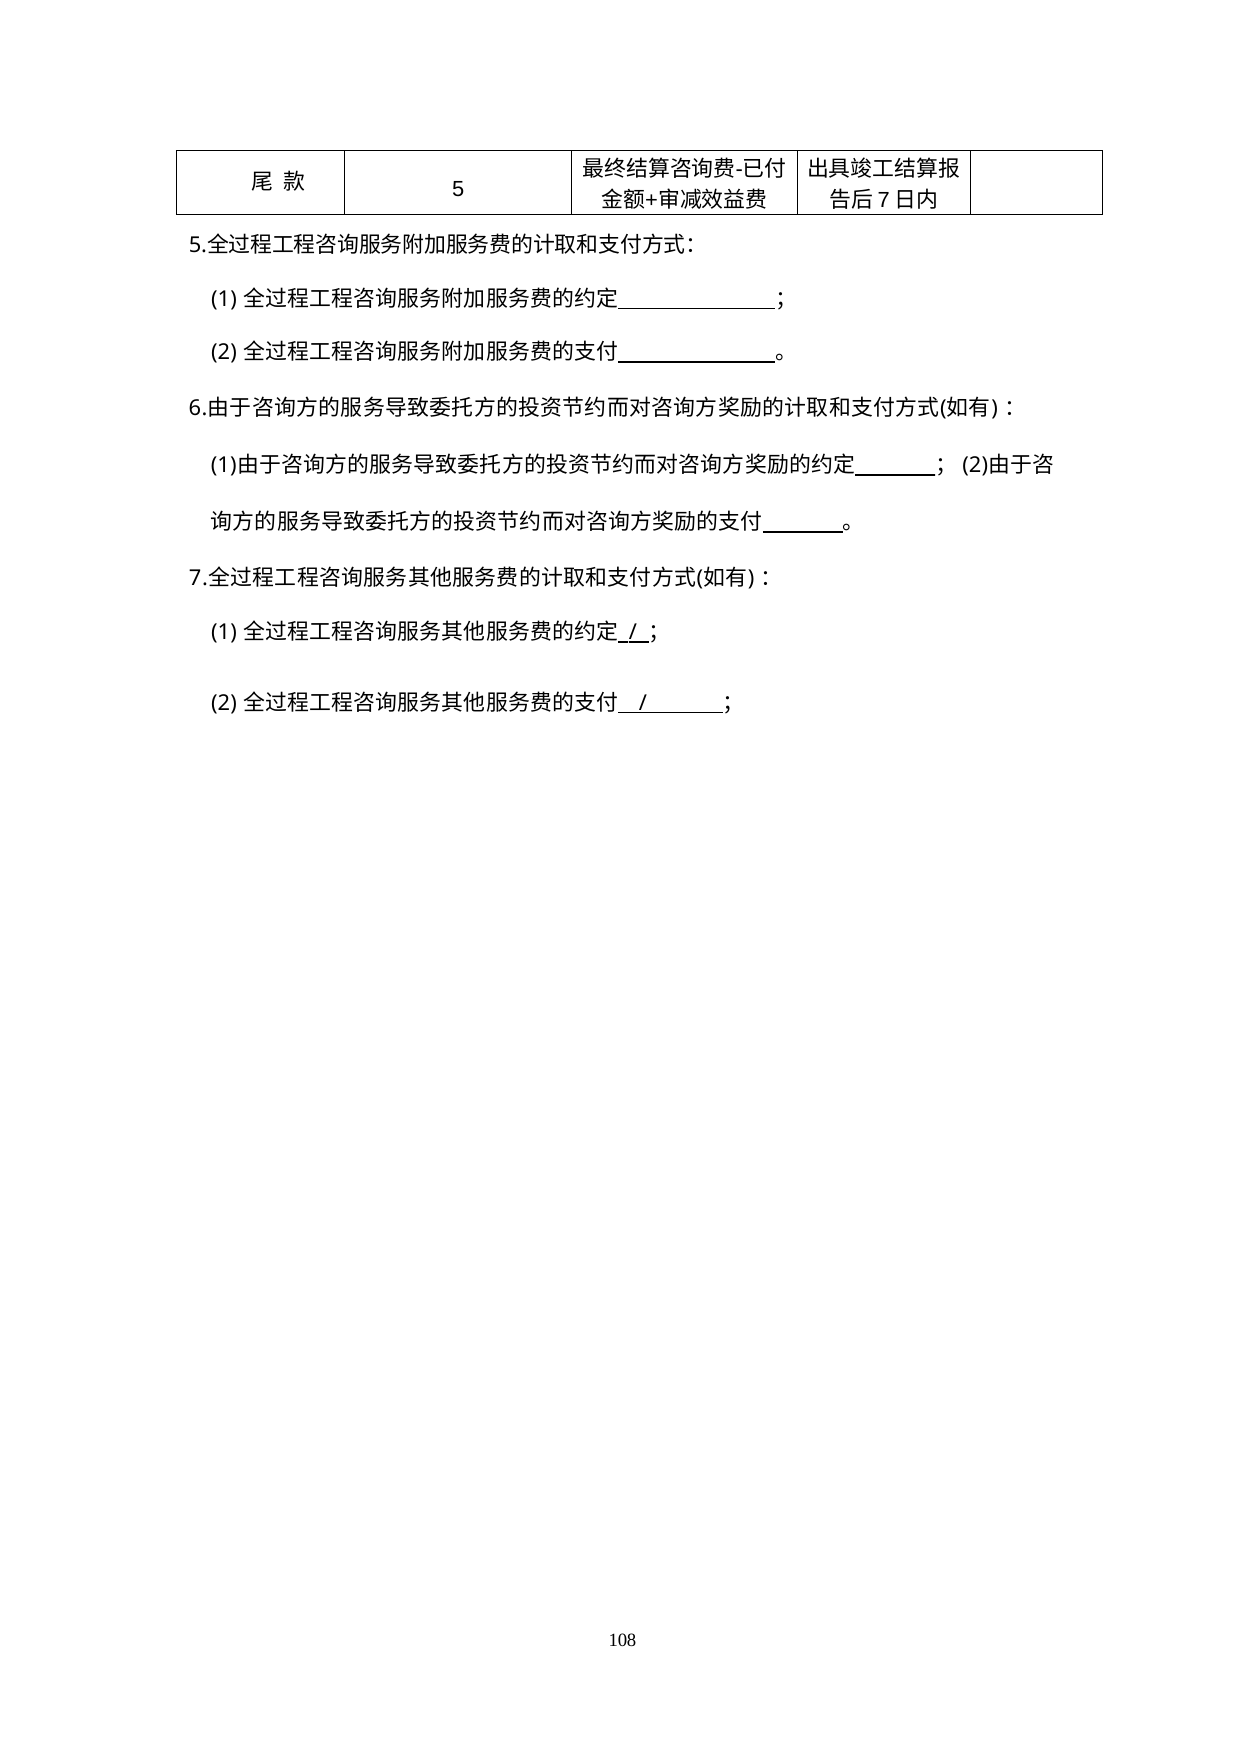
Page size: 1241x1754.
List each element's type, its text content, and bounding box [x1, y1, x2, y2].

table_header 尾款 [177, 151, 344, 214]
text (1) 全过程工程咨询服务附加服务费的约定 ； [211, 283, 1102, 312]
text (1) 全过程工程咨询服务其他服务费的约定 / ； [211, 614, 1102, 646]
text 7.全过程工程咨询服务其他服务费的计取和支付方式(如有) ： [189, 561, 1102, 592]
table_header 最终结算咨询费-已付金额+审减效益费 [572, 151, 797, 214]
table_header 5 [345, 151, 571, 214]
text 5.全过程工程咨询服务附加服务费的计取和支付方式： [188, 229, 1102, 258]
text (2) 全过程工程咨询服务附加服务费的支付 。 [211, 337, 1102, 366]
text 6.由于咨询方的服务导致委托方的投资节约而对咨询方奖励的计取和支付方式(如有) ： (1)由于咨询方的服务导致委托方的投资节约而对咨询方奖励的约定 ； (2)由于咨询方的服务导致委托方的投资节约而对咨询方奖励的支付 。 [188, 390, 1061, 536]
table_header 出具竣工结算报告后7日内 [798, 151, 970, 214]
text (2) 全过程工程咨询服务其他服务费的支付 / ； [211, 687, 1102, 716]
table_header [971, 151, 1102, 214]
